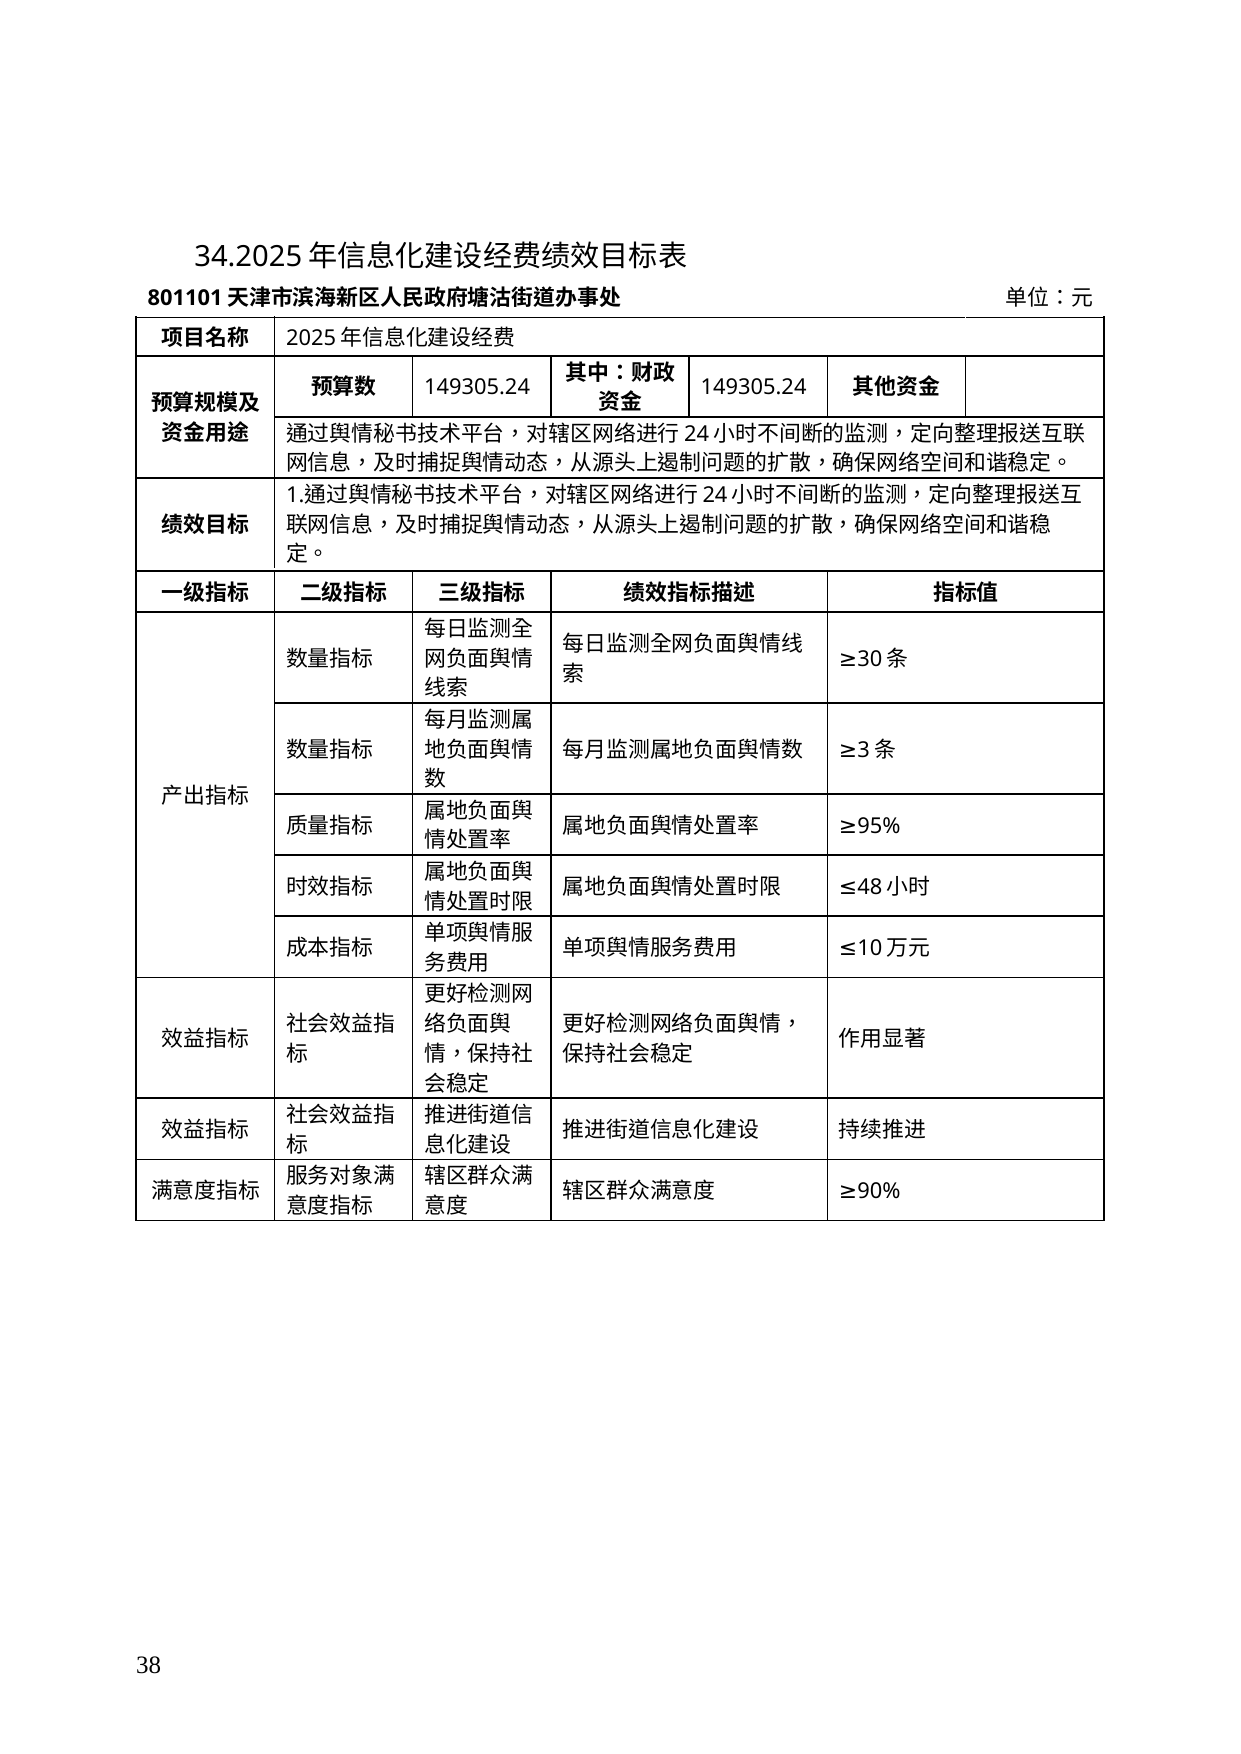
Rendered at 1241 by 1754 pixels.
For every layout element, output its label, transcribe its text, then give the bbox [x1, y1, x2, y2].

table_header 单位：元 [966, 277, 1103, 316]
table_cell 每日监测全网负面舆情线索 [413, 613, 550, 702]
table_cell 数量指标 [275, 704, 412, 793]
table_cell 社会效益指标 [275, 978, 412, 1097]
table_cell 单项舆情服务费用 [552, 917, 827, 977]
table_cell ≥90% [828, 1160, 1103, 1219]
table_cell 属地负面舆情处置时限 [552, 856, 827, 915]
table_cell 推进街道信息化建设 [552, 1099, 827, 1158]
table_cell ≤10万元 [828, 917, 1103, 977]
table_cell 满意度指标 [137, 1160, 274, 1219]
table_cell 绩效目标 [137, 479, 274, 568]
table_cell ≤48小时 [828, 856, 1103, 915]
table_cell 属地负面舆情处置率 [552, 795, 827, 854]
table_header 指标值 [828, 572, 1103, 611]
table_cell 更好检测网络负面舆情，保持社会稳定 [413, 978, 550, 1097]
table_cell 作用显著 [828, 978, 1103, 1097]
table_cell 持续推进 [828, 1099, 1103, 1158]
table_header 绩效指标描述 [552, 572, 827, 611]
table_cell 149305.24 [690, 357, 827, 416]
table_cell 每月监测属地负面舆情数 [552, 704, 827, 793]
table_cell 属地负面舆情处置时限 [413, 856, 550, 915]
table_cell 服务对象满意度指标 [275, 1160, 412, 1219]
table_cell 其他资金 [828, 357, 965, 416]
table_cell 产出指标 [137, 613, 274, 977]
table_cell 社会效益指标 [275, 1099, 412, 1158]
table_cell 其中：财政 资金 [552, 357, 688, 416]
table_cell 每日监测全网负面舆情线索 [552, 613, 827, 702]
table_cell 时效指标 [275, 856, 412, 915]
table_cell ≥30条 [828, 613, 1103, 702]
table_cell 预算规模及资金用途 [137, 357, 274, 477]
table_header 二级指标 [275, 572, 412, 611]
table_cell 效益指标 [137, 978, 274, 1097]
table_cell 149305.24 [413, 357, 550, 416]
table_header 三级指标 [413, 572, 550, 611]
table_cell 辖区群众满意度 [413, 1160, 550, 1219]
table_cell 辖区群众满意度 [552, 1160, 827, 1219]
table_cell [966, 357, 1103, 416]
table_header 801101天津市滨海新区人民政府塘沽街道办事处 [137, 277, 965, 316]
table_cell ≥95% [828, 795, 1103, 854]
table_cell 通过舆情秘书技术平台，对辖区网络进行24小时不间断的监测，定向整理报送互联网信息，及时捕捉舆情动态，从源头上遏制问题的扩散，确保网络空间和谐稳定。 [275, 418, 1103, 477]
table_cell 更好检测网络负面舆情，保持社会稳定 [552, 978, 827, 1097]
table_cell ≥3条 [828, 704, 1103, 793]
table_cell 单项舆情服务费用 [413, 917, 550, 977]
table_cell 属地负面舆情处置率 [413, 795, 550, 854]
table_cell 预算数 [275, 357, 412, 416]
table_cell 推进街道信息化建设 [413, 1099, 550, 1158]
text 34.2025年信息化建设经费绩效目标表 [136, 235, 1104, 275]
table_header 一级指标 [137, 572, 274, 611]
table_cell 质量指标 [275, 795, 412, 854]
table_cell 成本指标 [275, 917, 412, 977]
table_cell 1.通过舆情秘书技术平台，对辖区网络进行24小时不间断的监测，定向整理报送互联网信息，及时捕捉舆情动态，从源头上遏制问题的扩散，确保网络空间和谐稳定。 [275, 479, 1103, 568]
table_cell 数量指标 [275, 613, 412, 702]
table_cell 每月监测属地负面舆情数 [413, 704, 550, 793]
table_cell 效益指标 [137, 1099, 274, 1158]
table_cell 项目名称 [137, 318, 274, 355]
table_cell 2025年信息化建设经费 [275, 318, 1103, 355]
